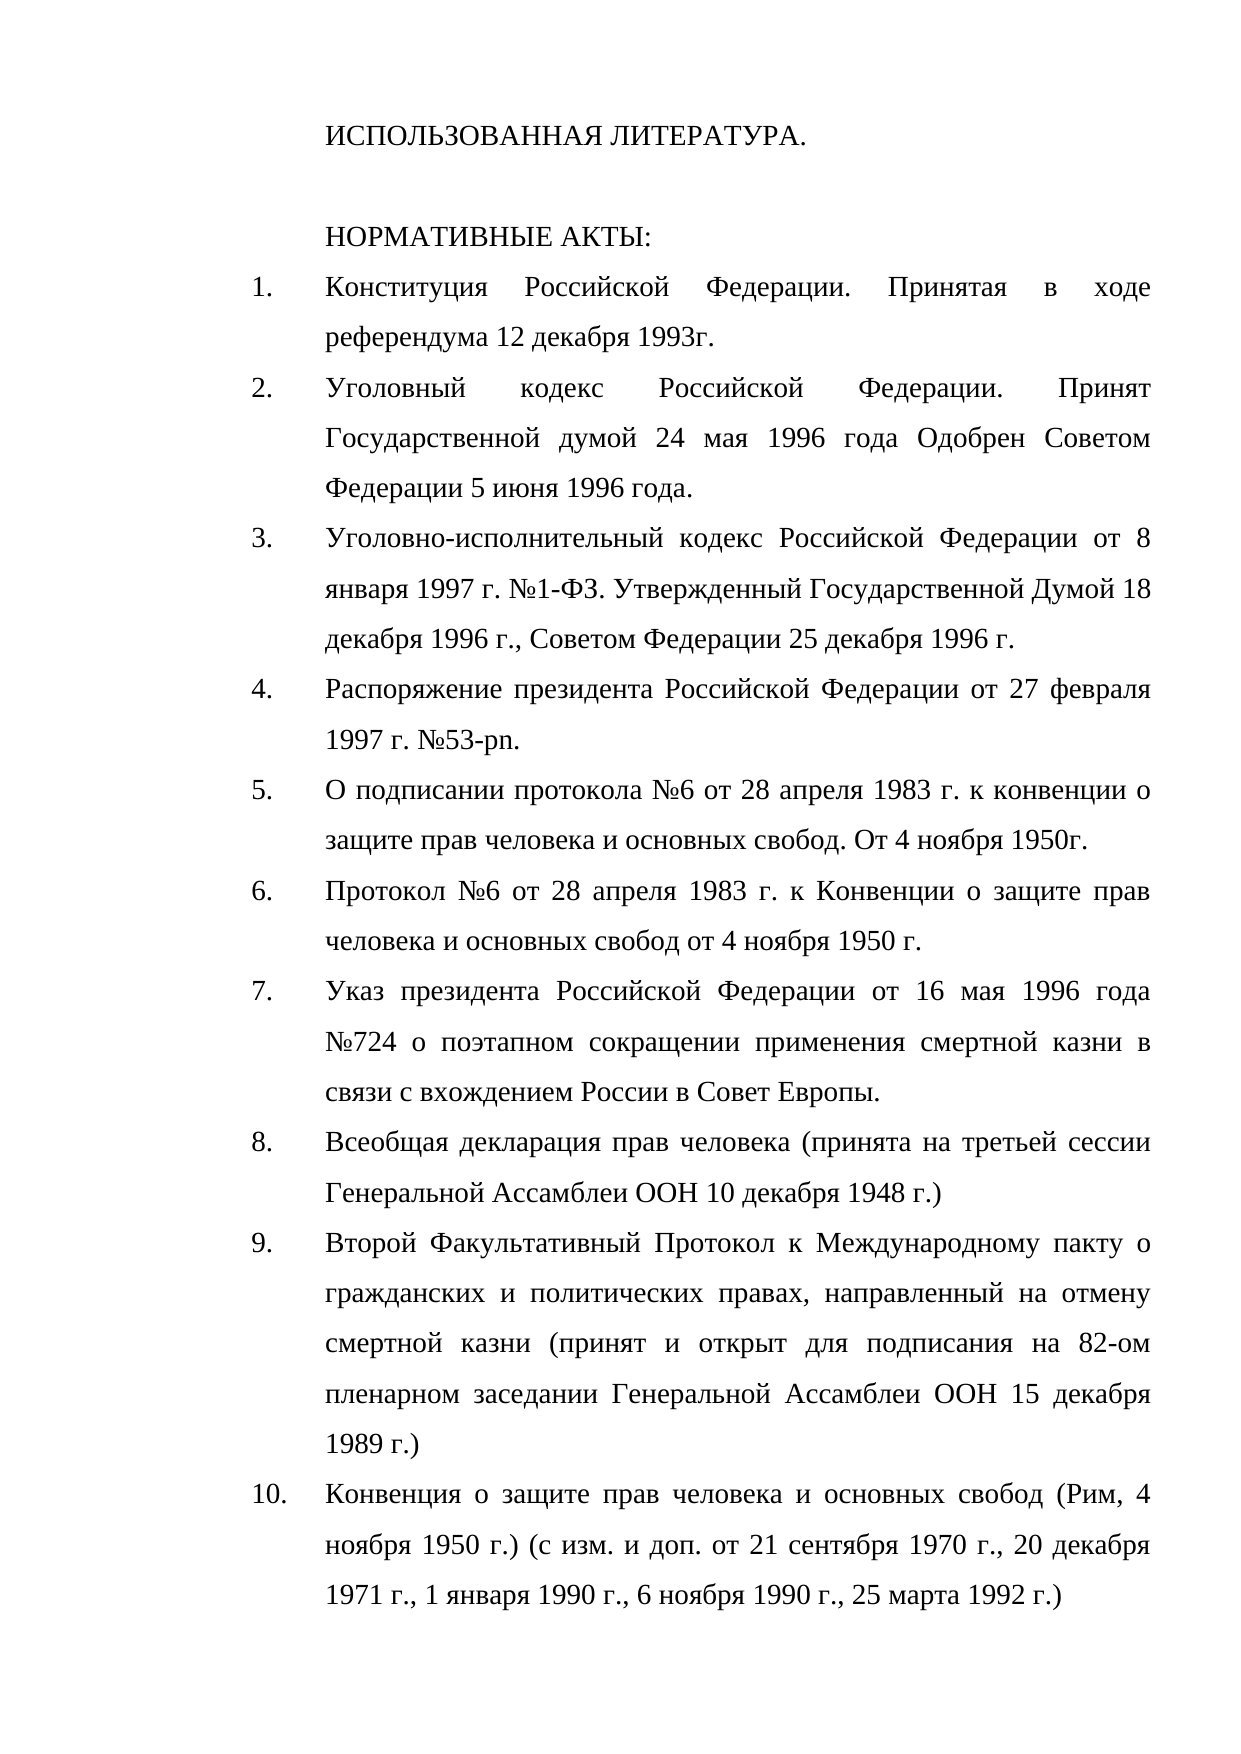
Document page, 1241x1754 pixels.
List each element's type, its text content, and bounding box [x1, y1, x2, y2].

text ИСПОЛЬЗОВАННАЯ ЛИТЕРАТУРА. [177, 118, 1152, 152]
list Указ президента Российской Федерации от 16 мая 1996 года №724 о поэтапном сокращении применения смертной казни в связи с вхождением России в Совет Европы. [251, 973, 1152, 1108]
list О подписании протокола №6 от 28 апреля 1983 г. к конвенции о защите прав человека и основных свобод. От 4 ноября 1950г. [251, 772, 1152, 856]
list Второй Факультативный Протокол к Международному пакту о гражданских и политических правах, направленный на отмену смертной казни (принят и открыт для подписания на 82-ом пленарном заседании Генеральной Ассамблеи ООН 15 декабря 1989 г.) [251, 1225, 1152, 1460]
list Уголовный кодекс Российской Федерации. Принят Государственной думой 24 мая 1996 года Одобрен Советом Федерации 5 июня 1996 года. [251, 370, 1152, 504]
text НОРМАТИВНЫЕ АКТЫ: [177, 219, 1152, 252]
list Протокол №6 от 28 апреля 1983 г. к Конвенции о защите прав человека и основных свобод от 4 ноября 1950 г. [251, 873, 1152, 957]
list Распоряжение президента Российской Федерации от 27 февраля 1997 г. №53-рn. [251, 672, 1152, 755]
list Конвенция о защите прав человека и основных свобод (Рим, 4 ноября 1950 г.) (с изм. и доп. от 21 сентября 1970 г., 20 декабря 1971 г., 1 января 1990 г., 6 ноября 1990 г., 25 марта 1992 г.) [251, 1477, 1152, 1611]
list Конституция Российской Федерации. Принятая в ходе референдума 12 декабря 1993г. [251, 269, 1152, 353]
list Уголовно-исполнительный кодекс Российской Федерации от 8 января 1997 г. №1-ФЗ. Утвержденный Государственной Думой 18 декабря 1996 г., Советом Федерации 25 декабря 1996 г. [251, 521, 1152, 655]
list Всеобщая декларация прав человека (принята на третьей сессии Генеральной Ассамблеи ООН 10 декабря 1948 г.) [251, 1124, 1152, 1208]
